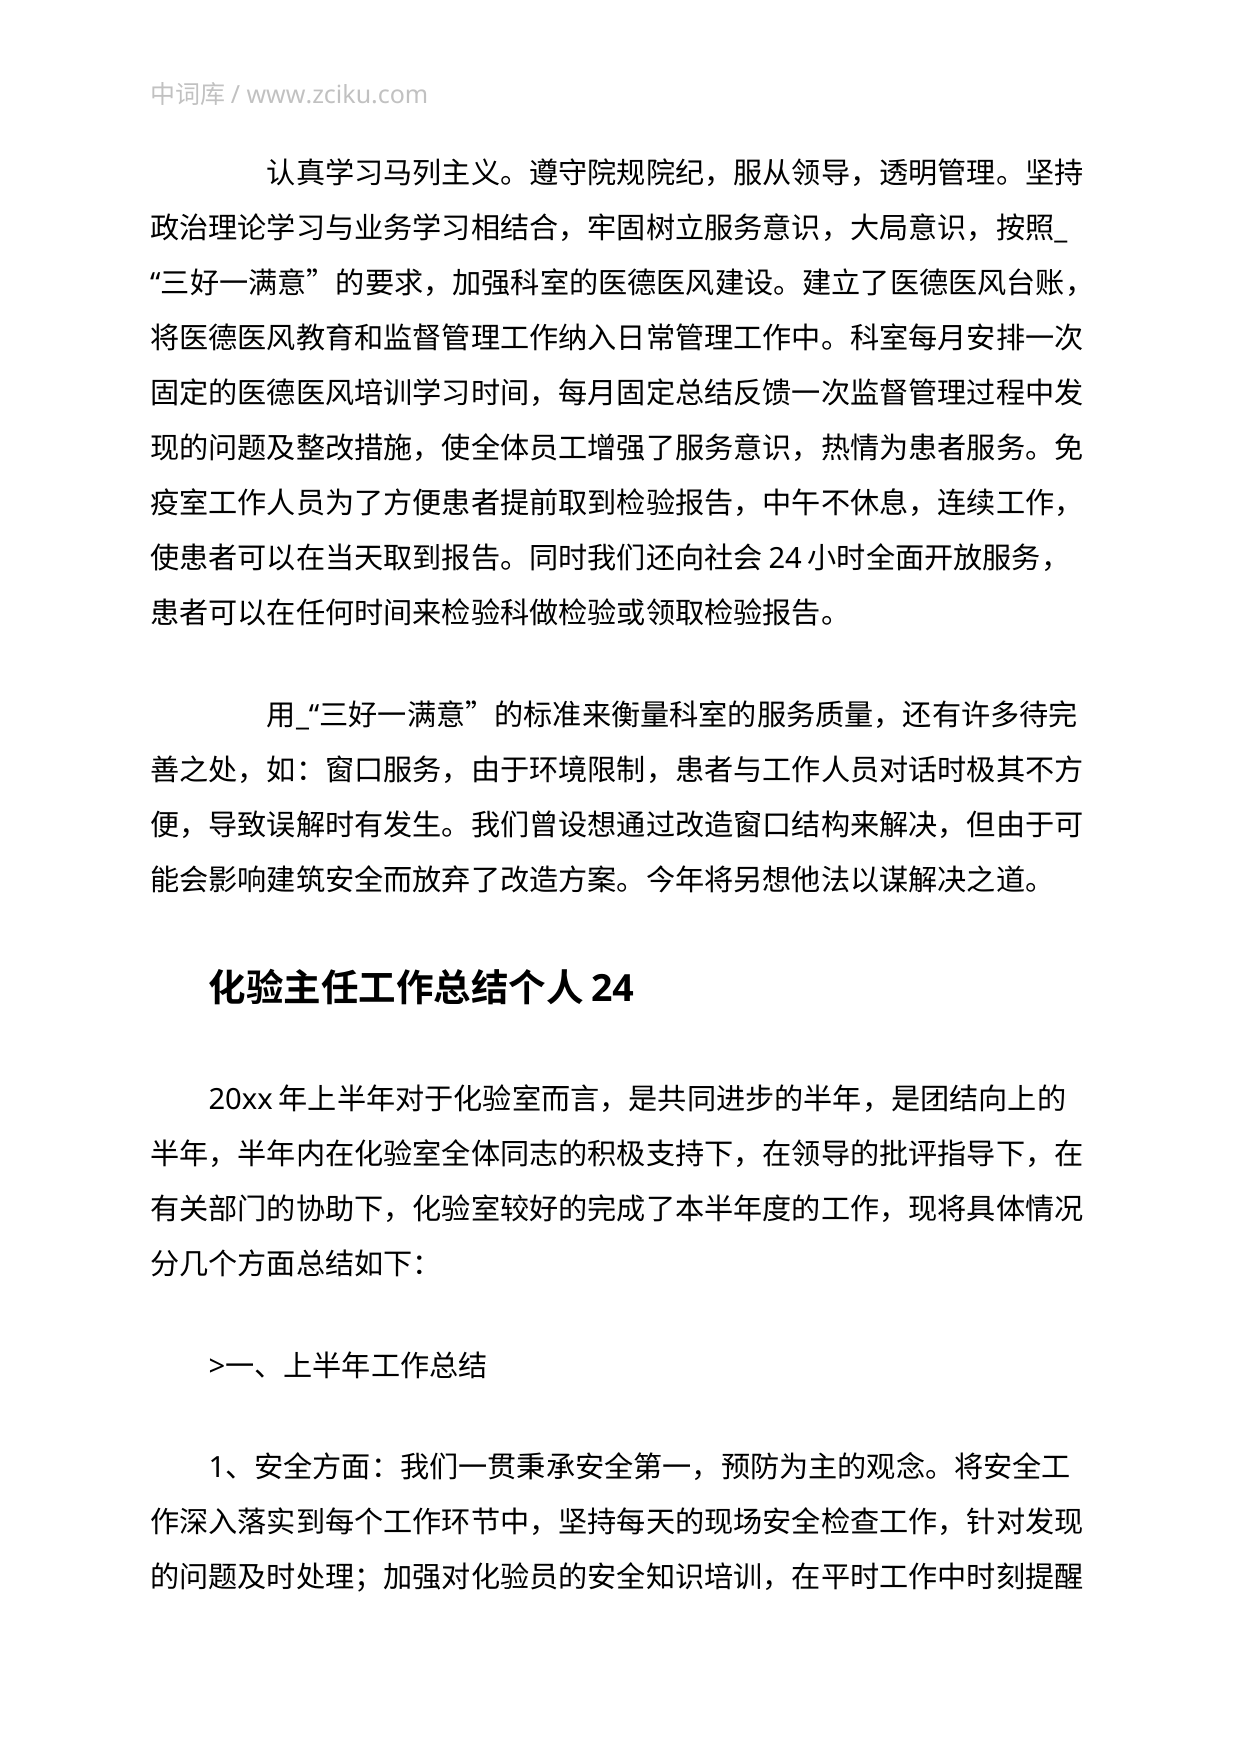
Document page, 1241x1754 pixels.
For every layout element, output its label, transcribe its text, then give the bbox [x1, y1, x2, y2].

text 化验主任工作总结个人24 [150, 958, 1090, 1012]
text 20xx年上半年对于化验室而言，是共同进步的半年，是团结向上的半年，半年内在化验室全体同志的积极支持下，在领导的批评指导下，在有关部门的协助下，化验室较好的完成了本半年度的工作，现将具体情况分几个方面总结如下： [150, 1076, 1090, 1283]
text >一、上半年工作总结 [150, 1342, 1090, 1384]
text 用_“三好一满意”的标准来衡量科室的服务质量，还有许多待完善之处，如：窗口服务，由于环境限制，患者与工作人员对话时极其不方便，导致误解时有发生。我们曾设想通过改造窗口结构来解决，但由于可能会影响建筑安全而放弃了改造方案。今年将另想他法以谋解决之道。 [150, 691, 1090, 898]
text 认真学习马列主义。遵守院规院纪，服从领导，透明管理。坚持政治理论学习与业务学习相结合，牢固树立服务意识，大局意识，按照_“三好一满意”的要求，加强科室的医德医风建设。建立了医德医风台账，将医德医风教育和监督管理工作纳入日常管理工作中。科室每月安排一次固定的医德医风培训学习时间，每月固定总结反馈一次监督管理过程中发现的问题及整改措施，使全体员工增强了服务意识，热情为患者服务。免疫室工作人员为了方便患者提前取到检验报告，中午不休息，连续工作，使患者可以在当天取到报告。同时我们还向社会24小时全面开放服务，患者可以在任何时间来检验科做检验或领取检验报告。 [150, 150, 1090, 632]
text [150, 1444, 1090, 1596]
